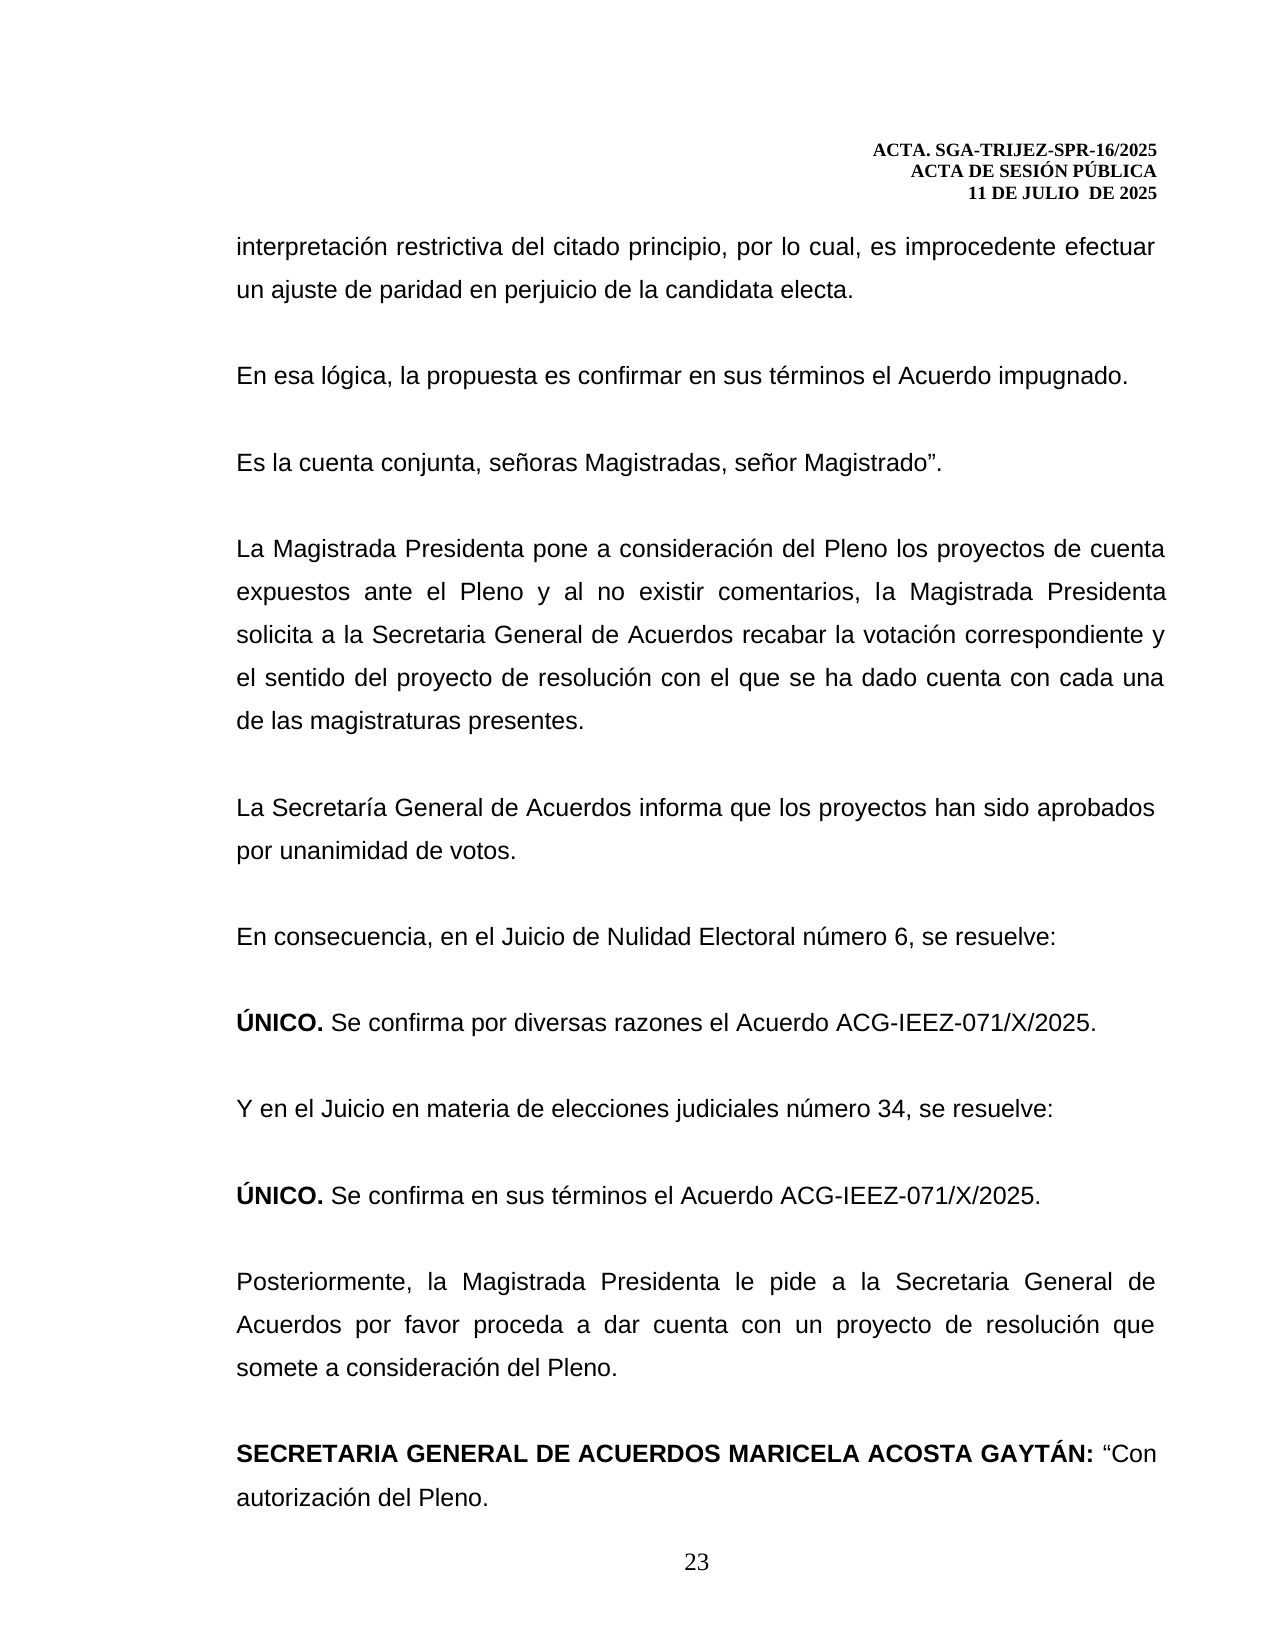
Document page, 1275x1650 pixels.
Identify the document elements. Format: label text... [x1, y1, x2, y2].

text La Secretaría General de Acuerdos informa que los proyectos han sido aprobados por unanimidad de votos. [236, 793, 1157, 864]
text La Magistrada Presidenta pone a consideración del Pleno los proyectos de cuenta expuestos ante el Pleno y al no existir comentarios, la Magistrada Presidenta solicita a la Secretaria General de Acuerdos recabar la votación correspondiente y el sentido del proyecto de resolución con el que se ha dado cuenta con cada una de las magistraturas presentes. [236, 534, 1167, 735]
text Y en el Juicio en materia de elecciones judiciales número 34, se resuelve: [236, 1094, 1157, 1123]
text SECRETARIA GENERAL DE ACUERDOS MARICELA ACOSTA GAYTÁN: “Con autorización del Pleno. [236, 1439, 1157, 1511]
text En esa lógica, la propuesta es confirmar en sus términos el Acuerdo impugnado. [236, 361, 1157, 390]
text Posteriormente, la Magistrada Presidenta le pide a la Secretaria General de Acuerdos por favor proceda a dar cuenta con un proyecto de resolución que somete a consideración del Pleno. [236, 1267, 1157, 1382]
text Es la cuenta conjunta, señoras Magistradas, señor Magistrado”. [236, 448, 1157, 476]
text ÚNICO. Se confirma por diversas razones el Acuerdo ACG-IEEZ-071/X/2025. [236, 1008, 1157, 1037]
text ÚNICO. Se confirma en sus términos el Acuerdo ACG-IEEZ-071/X/2025. [236, 1181, 1157, 1209]
text En consecuencia, en el Juicio de Nulidad Electoral número 6, se resuelve: [236, 922, 1157, 951]
